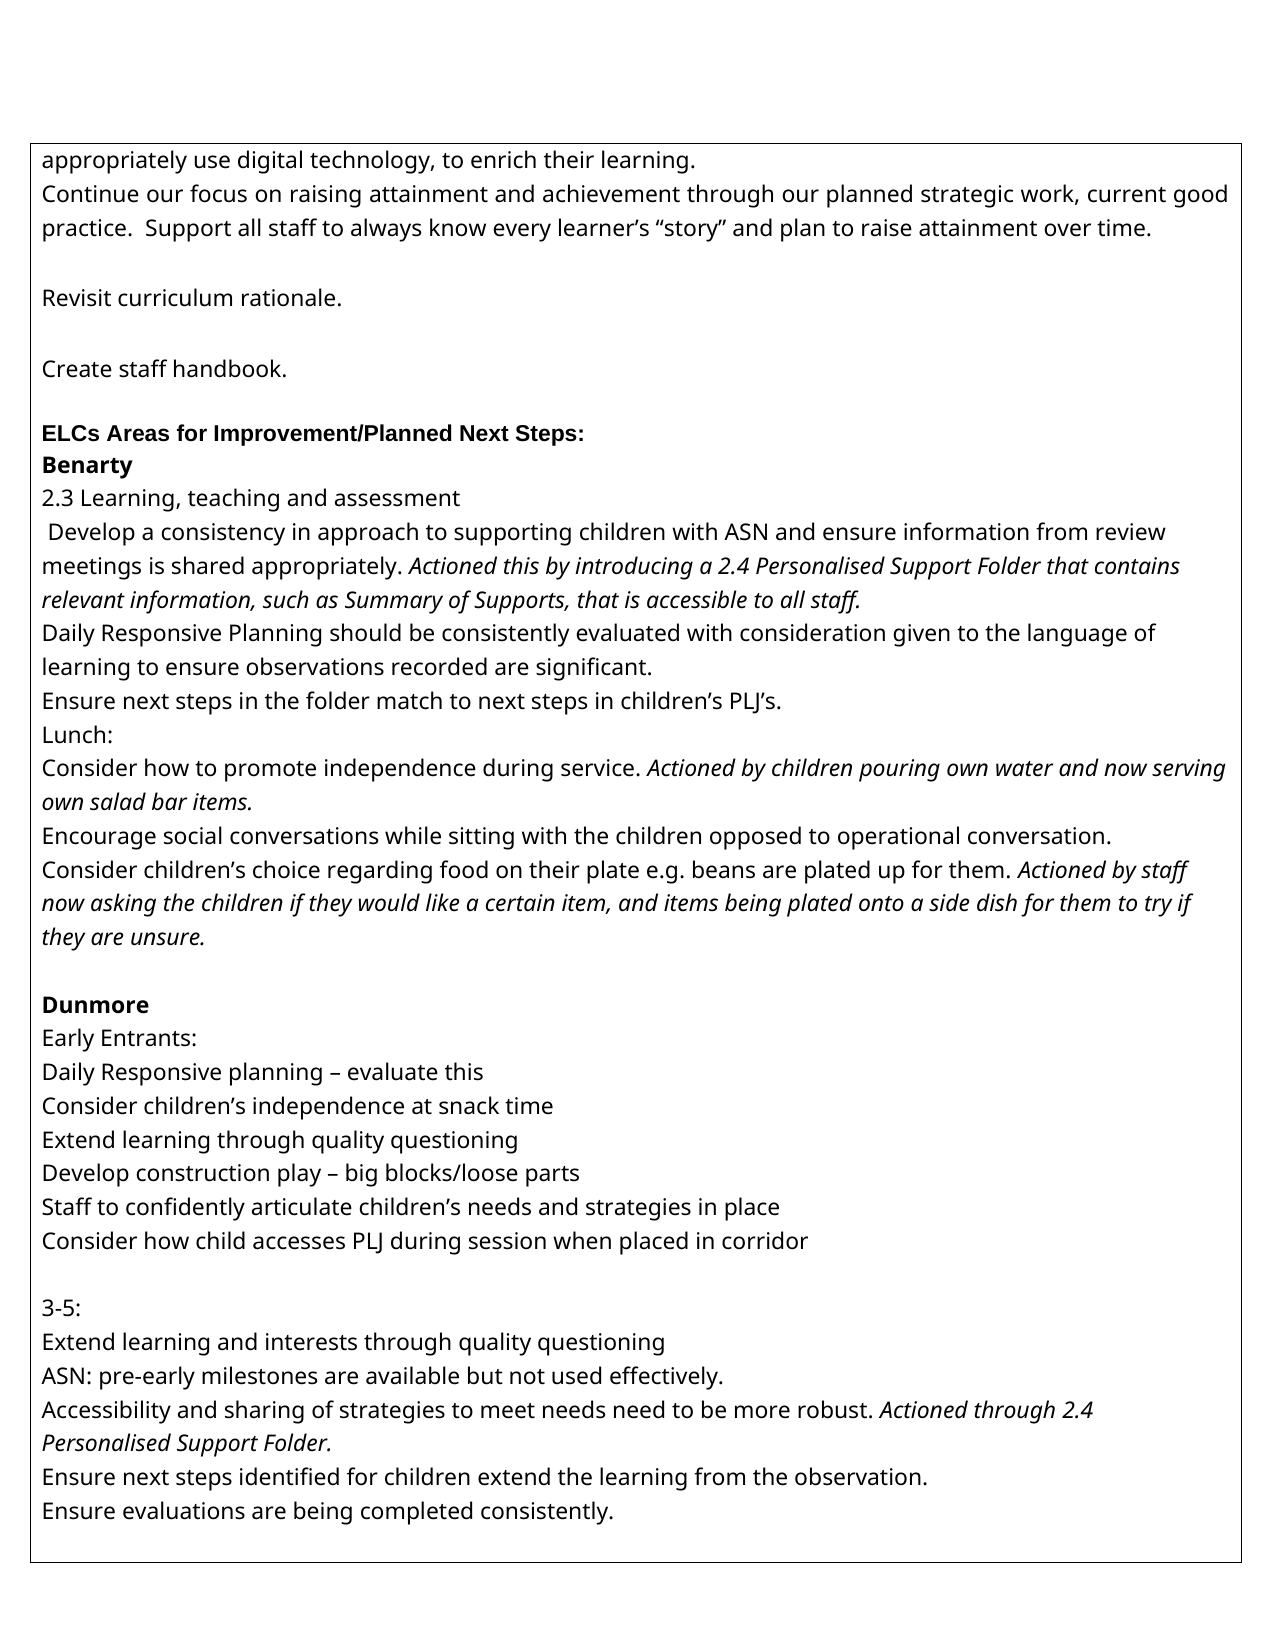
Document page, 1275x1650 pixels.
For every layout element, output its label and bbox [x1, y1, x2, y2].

table_cell [31, 144, 1241, 1562]
